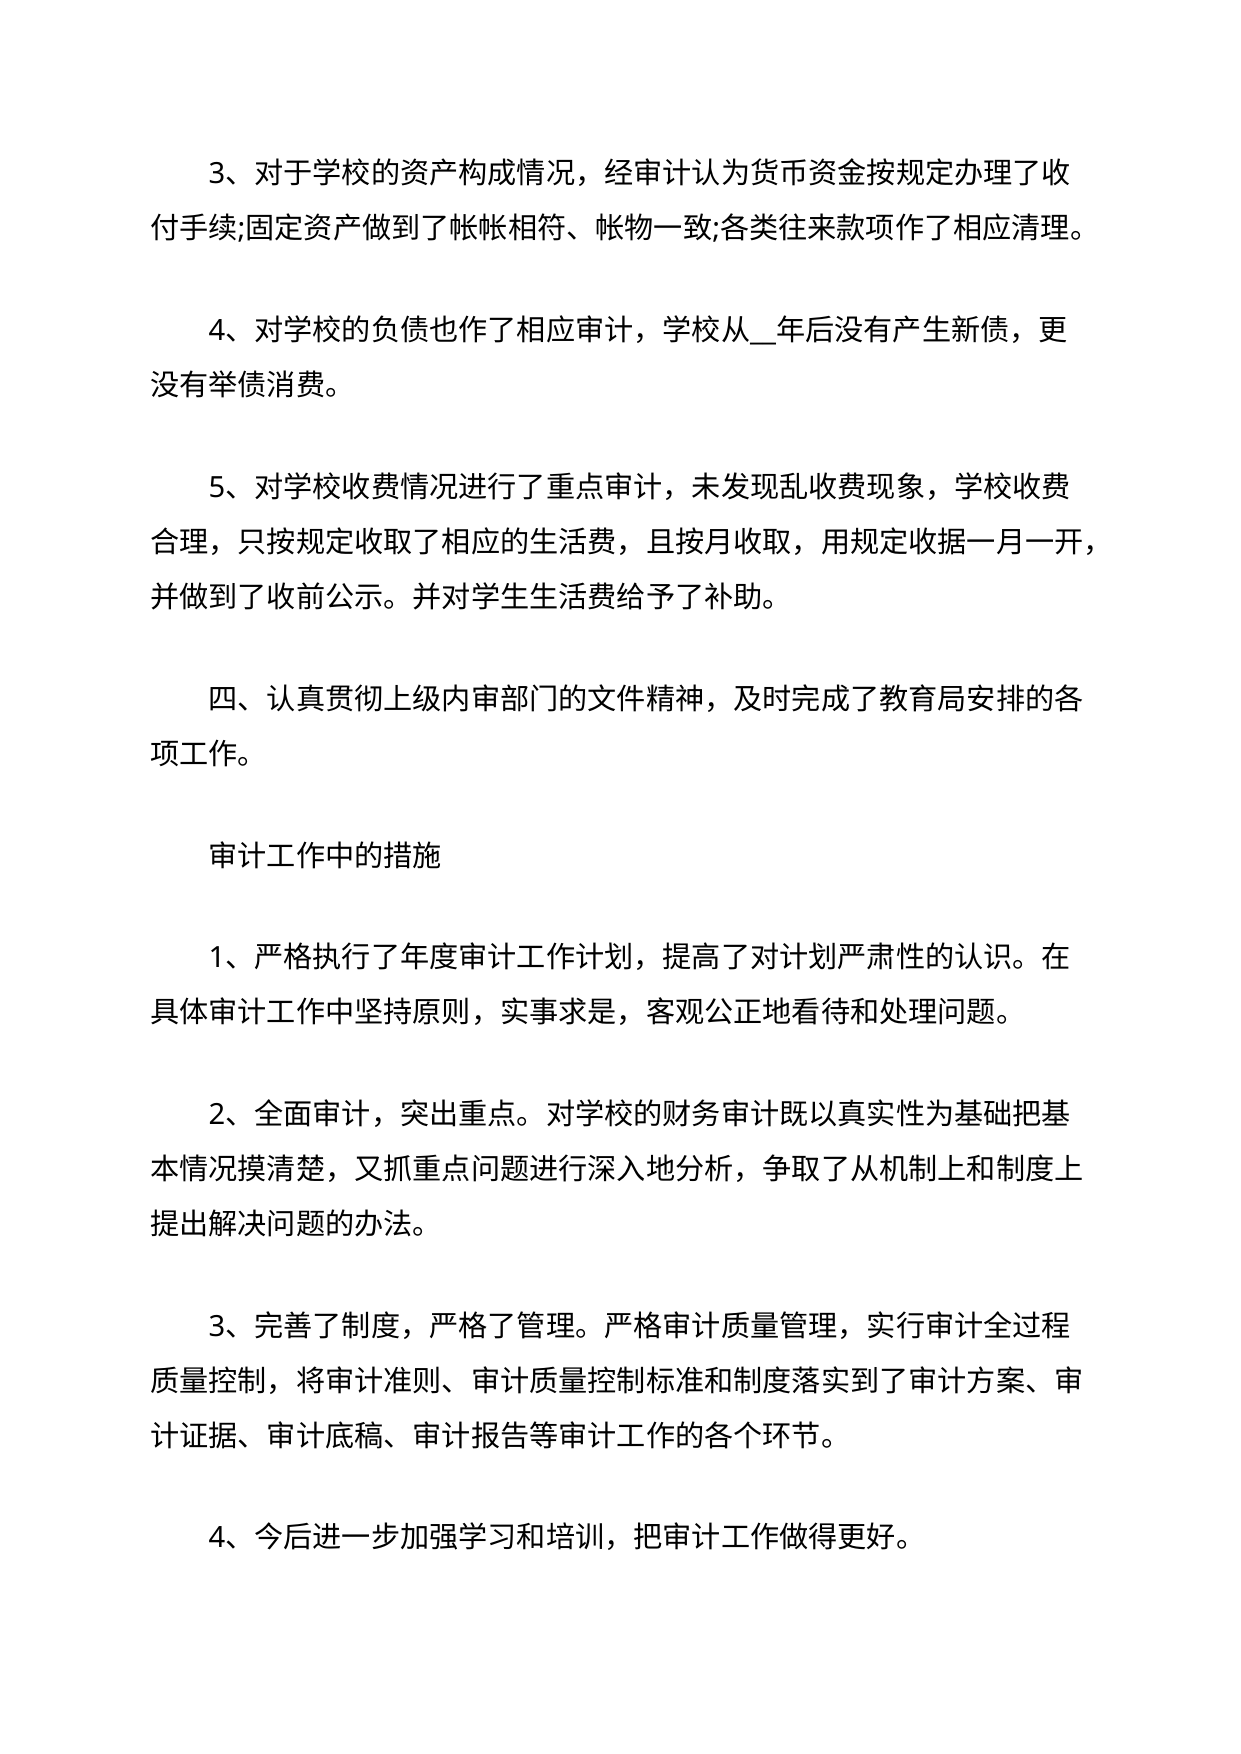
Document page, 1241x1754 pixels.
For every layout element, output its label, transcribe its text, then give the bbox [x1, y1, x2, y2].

text 审计工作中的措施 [150, 832, 1090, 874]
text 3、对于学校的资产构成情况，经审计认为货币资金按规定办理了收付手续;固定资产做到了帐帐相符、帐物一致;各类往来款项作了相应清理。 [150, 150, 1090, 247]
text 5、对学校收费情况进行了重点审计，未发现乱收费现象，学校收费合理，只按规定收取了相应的生活费，且按月收取，用规定收据一月一开，并做到了收前公示。并对学生生活费给予了补助。 [150, 464, 1090, 616]
text 4、今后进一步加强学习和培训，把审计工作做得更好。 [150, 1514, 1090, 1556]
text 4、对学校的负债也作了相应审计，学校从__年后没有产生新债，更没有举债消费。 [150, 307, 1090, 404]
text 3、完善了制度，严格了管理。严格审计质量管理，实行审计全过程质量控制，将审计准则、审计质量控制标准和制度落实到了审计方案、审计证据、审计底稿、审计报告等审计工作的各个环节。 [150, 1302, 1090, 1454]
text 四、认真贯彻上级内审部门的文件精神，及时完成了教育局安排的各项工作。 [150, 675, 1090, 773]
text 2、全面审计，突出重点。对学校的财务审计既以真实性为基础把基本情况摸清楚，又抓重点问题进行深入地分析，争取了从机制上和制度上提出解决问题的办法。 [150, 1091, 1090, 1243]
text 1、严格执行了年度审计工作计划，提高了对计划严肃性的认识。在具体审计工作中坚持原则，实事求是，客观公正地看待和处理问题。 [150, 934, 1090, 1031]
